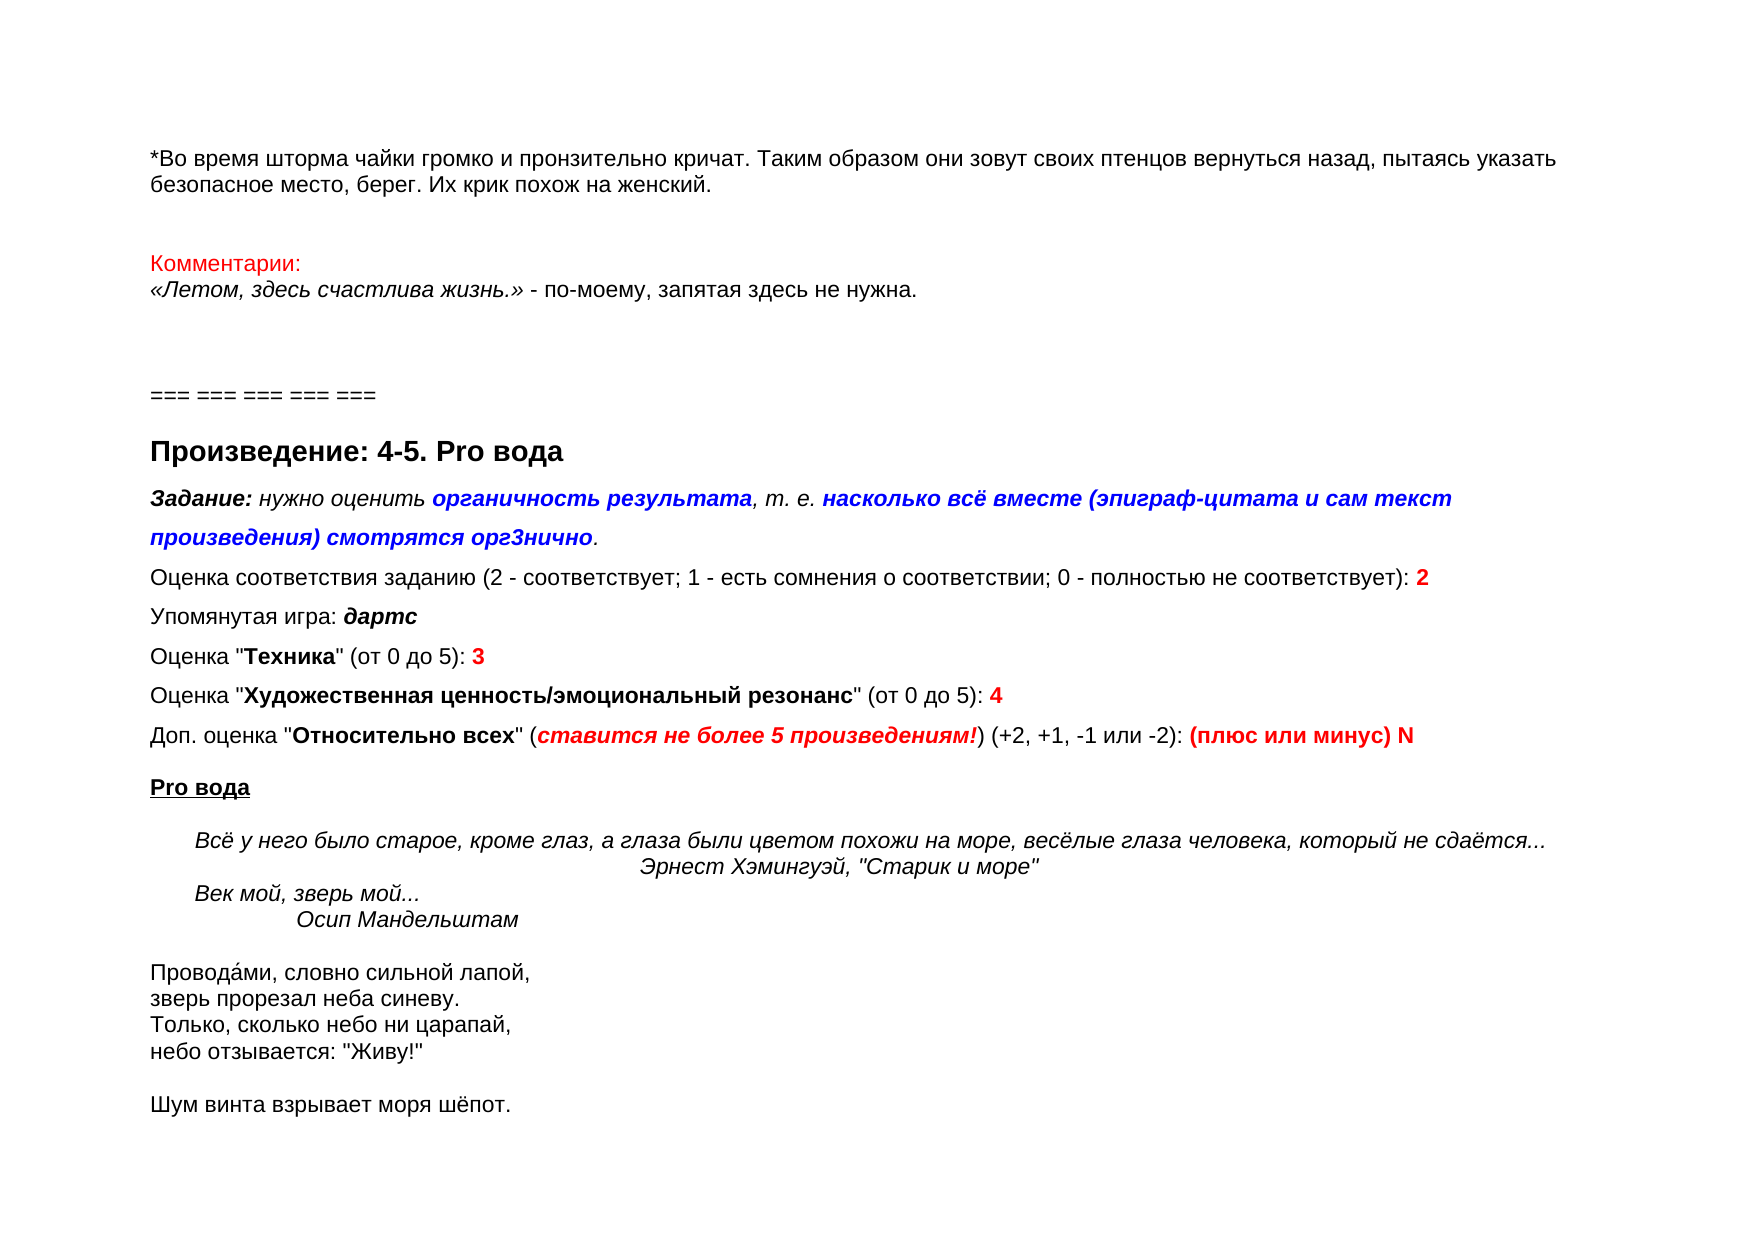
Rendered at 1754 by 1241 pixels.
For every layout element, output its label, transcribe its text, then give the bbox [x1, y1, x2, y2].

text Всё у него было старое, кроме глаз, а глаза были цветом похожи на море, весёлые глаза человека, который не сдаётся... [150, 827, 1604, 853]
text Комментарии: [150, 250, 1604, 276]
text Шум винта взрывает моря шёпот. [150, 1091, 1604, 1117]
text Упомянутая игра: дартс [150, 603, 1604, 629]
text Оценка "Художественная ценность/эмоциональный резонанс" (от 0 до 5): 4 [150, 682, 1604, 708]
text Оценка "Техника" (от 0 до 5): 3 [150, 643, 1604, 669]
text Pro вода [150, 774, 1604, 801]
text === === === === === [150, 382, 1604, 408]
text Произведение: 4-5. Pro вода [150, 434, 1604, 468]
text Задание: нужно оценить органичность результата, т. е. насколько всё вместе (эпиграф-цитата и сам текст произведения) смотрятся орг3нично. [150, 485, 1604, 551]
text *Во время шторма чайки громко и пронзительно кричат. Таким образом они зовут своих птенцов вернуться назад, пытаясь указать безопасное место, берег. Их крик похож на женский. [150, 144, 1604, 197]
text Доп. оценка "Относительно всех" (ставится не более 5 произведениям!) (+2, +1, -1 или -2): (плюс или минус) N [150, 722, 1604, 748]
text Осип Мандельштам [150, 906, 1604, 932]
text Провода́ми, словно сильной лапой, [150, 959, 1604, 985]
text «Летом, здесь счастлива жизнь.» - по-моему, запятая здесь не нужна. [150, 276, 1604, 303]
text зверь прорезал неба синеву. [150, 985, 1604, 1011]
text небо отзывается: "Живу!" [150, 1038, 1604, 1064]
text Век мой, зверь мой... [150, 880, 1604, 906]
text Оценка соответствия заданию (2 - соответствует; 1 - есть сомнения о соответствии; 0 - полностью не соответствует): 2 [150, 564, 1604, 590]
text Эрнест Хэмингуэй, "Старик и море" [150, 853, 1604, 880]
text Только, сколько небо ни царапай, [150, 1011, 1604, 1038]
